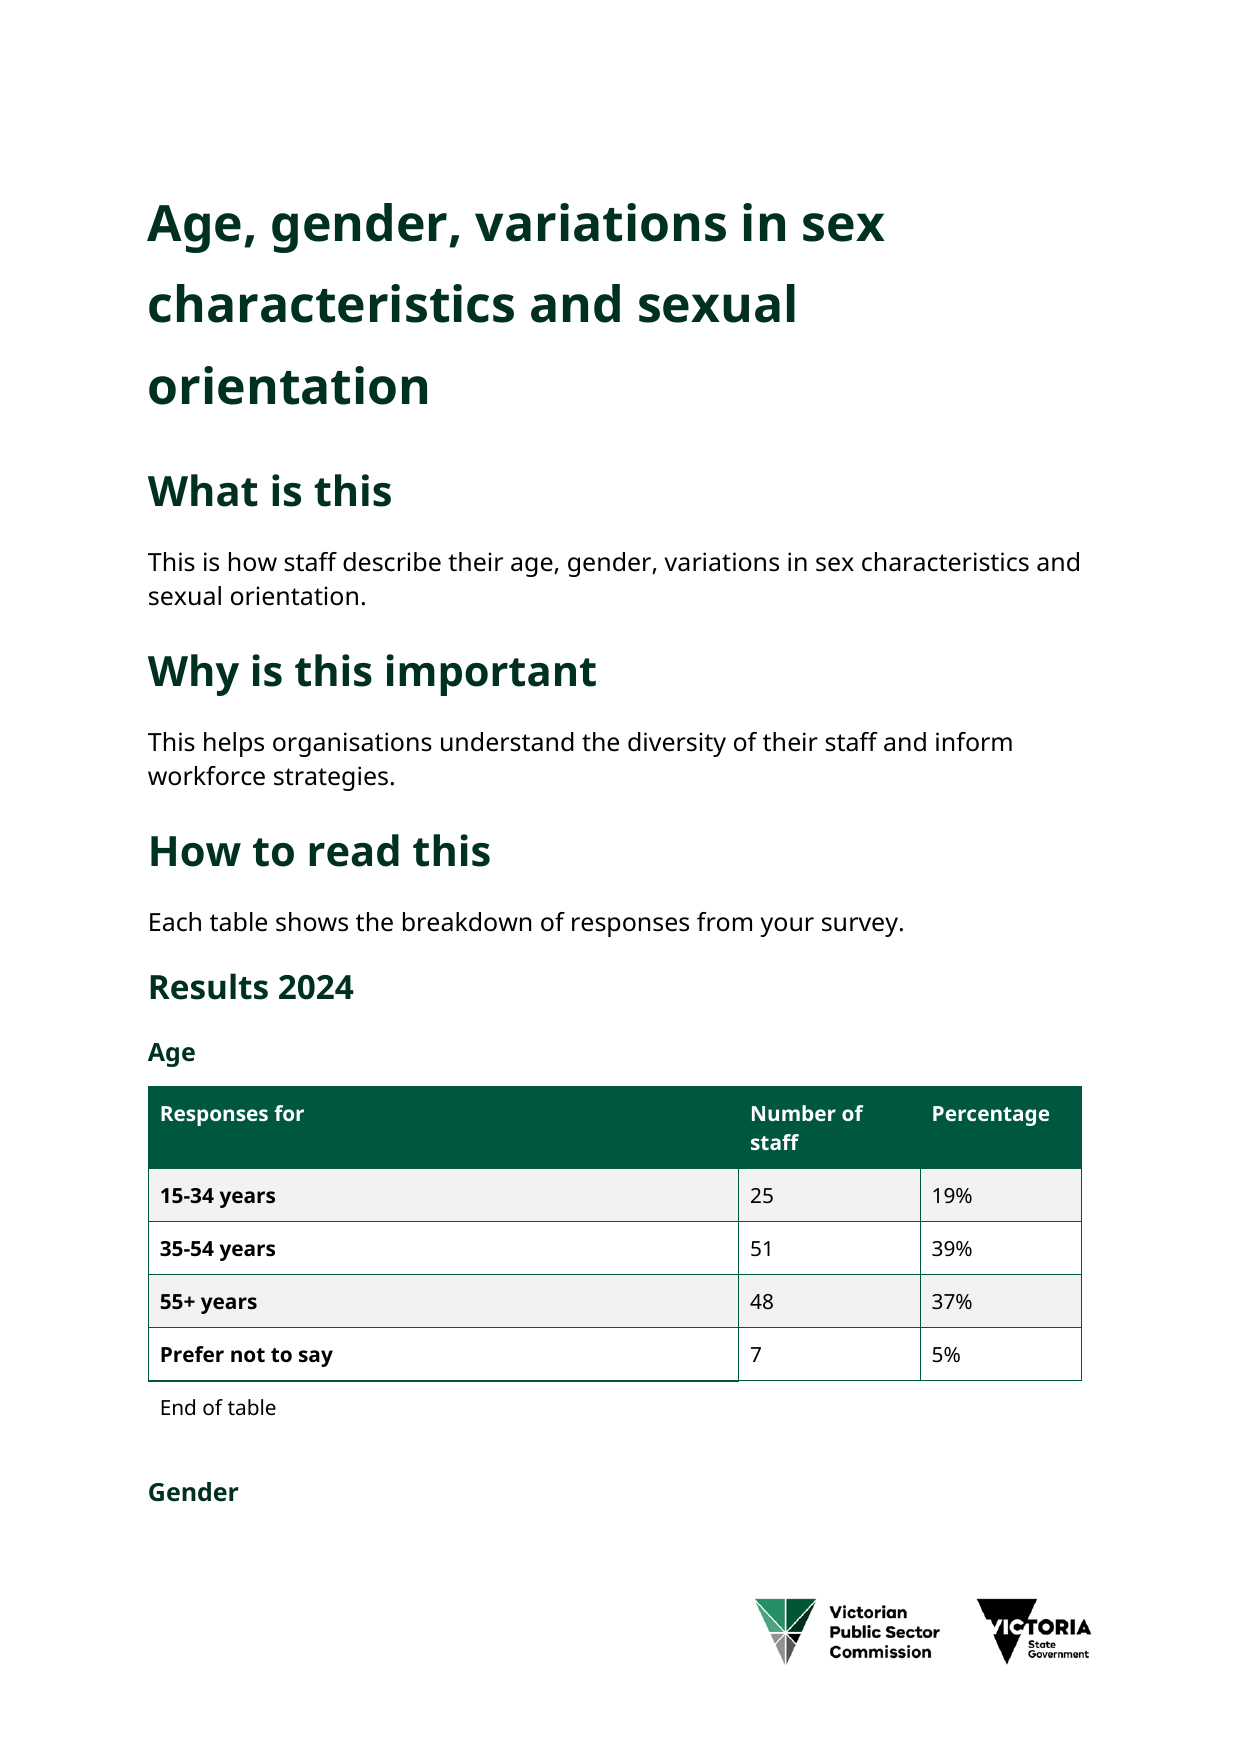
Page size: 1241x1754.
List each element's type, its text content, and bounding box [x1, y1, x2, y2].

subtitle Gender [148, 1474, 1092, 1508]
subtitle How to read this [148, 822, 1092, 879]
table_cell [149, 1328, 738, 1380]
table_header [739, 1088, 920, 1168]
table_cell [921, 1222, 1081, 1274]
text Each table shows the breakdown of responses from your survey. [148, 905, 1092, 939]
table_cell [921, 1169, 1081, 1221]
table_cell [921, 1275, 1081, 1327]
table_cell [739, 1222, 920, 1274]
subtitle Why is this important [148, 642, 1092, 699]
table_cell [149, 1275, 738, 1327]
subtitle What is this [148, 462, 1092, 519]
subtitle Results 2024 [148, 964, 1092, 1009]
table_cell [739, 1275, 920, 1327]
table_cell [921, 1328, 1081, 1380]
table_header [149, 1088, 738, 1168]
text This is how staff describe their age, gender, variations in sex characteristics and sexual orientation. [148, 545, 1092, 613]
picture [754, 1598, 1093, 1666]
subtitle Age, gender, variations in sex characteristics and sexual orientation [148, 188, 1092, 419]
subtitle Age [148, 1035, 1092, 1069]
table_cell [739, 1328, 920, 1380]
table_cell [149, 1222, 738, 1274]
text This helps organisations understand the diversity of their staff and inform workforce strategies. [148, 725, 1092, 793]
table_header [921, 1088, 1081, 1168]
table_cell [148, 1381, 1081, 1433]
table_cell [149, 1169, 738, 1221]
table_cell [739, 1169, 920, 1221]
